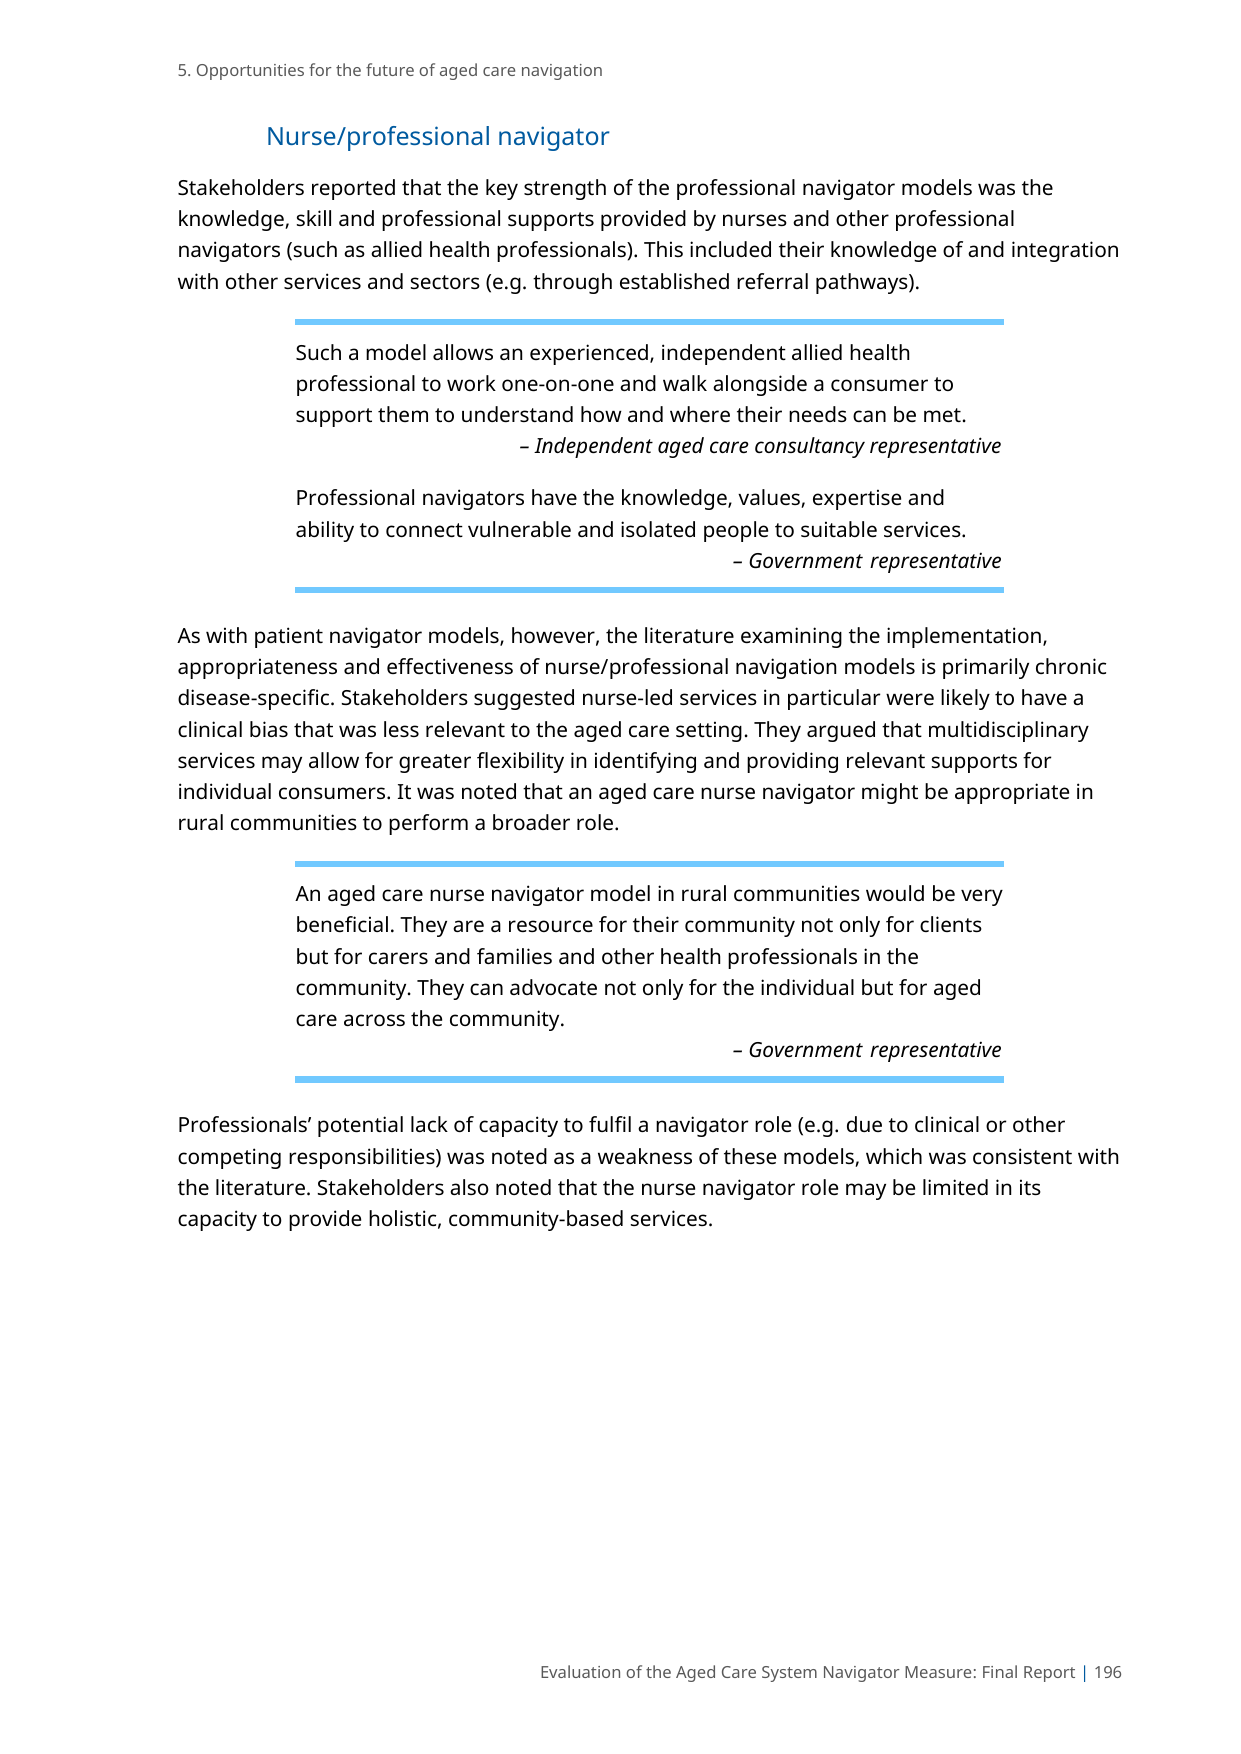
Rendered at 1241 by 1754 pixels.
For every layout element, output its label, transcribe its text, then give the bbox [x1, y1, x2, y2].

subtitle Nurse/professional navigator [177, 118, 1122, 152]
text Professional navigators have the knowledge, values, expertise and ability to connect vulnerable and isolated people to suitable services. [295, 465, 1004, 527]
text – Independent aged care consultancy representative [295, 413, 1004, 460]
text – Government representative [295, 527, 1004, 587]
text Professionals’ potential lack of capacity to fulfil a navigator role (e.g. due to clinical or other competing responsibilities) was noted as a weakness of these models, which was consistent with the literature. Stakeholders also noted that the nurse navigator role may be limited in its capacity to provide holistic, community-based services. [177, 1111, 1122, 1233]
text Such a model allows an experienced, independent allied health professional to work one-on-one and walk alongside a consumer to support them to understand how and where their needs can be met. [295, 325, 1004, 413]
text – Government representative [295, 1017, 1004, 1076]
text An aged care nurse navigator model in rural communities would be very beneficial. They are a resource for their community not only for clients but for carers and families and other health professionals in the community. They can advocate not only for the individual but for aged care across the community. [295, 867, 1004, 1017]
text As with patient navigator models, however, the literature examining the implementation, appropriateness and effectiveness of nurse/​professional navigation models is primarily chronic disease-specific. Stakeholders suggested nurse-led services in particular were likely to have a clinical bias that was less relevant to the aged care setting. They argued that multidisciplinary services may allow for greater flexibility in identifying and providing relevant supports for individual consumers. It was noted that an aged care nurse navigator might be appropriate in rural communities to perform a broader role. [177, 621, 1122, 837]
text Stakeholders reported that the key strength of the professional navigator models was the knowledge, skill and professional supports provided by nurses and other professional navigators (such as allied health professionals). This included their knowledge of and integration with other services and sectors (e.g. through established referral pathways). [177, 173, 1122, 295]
